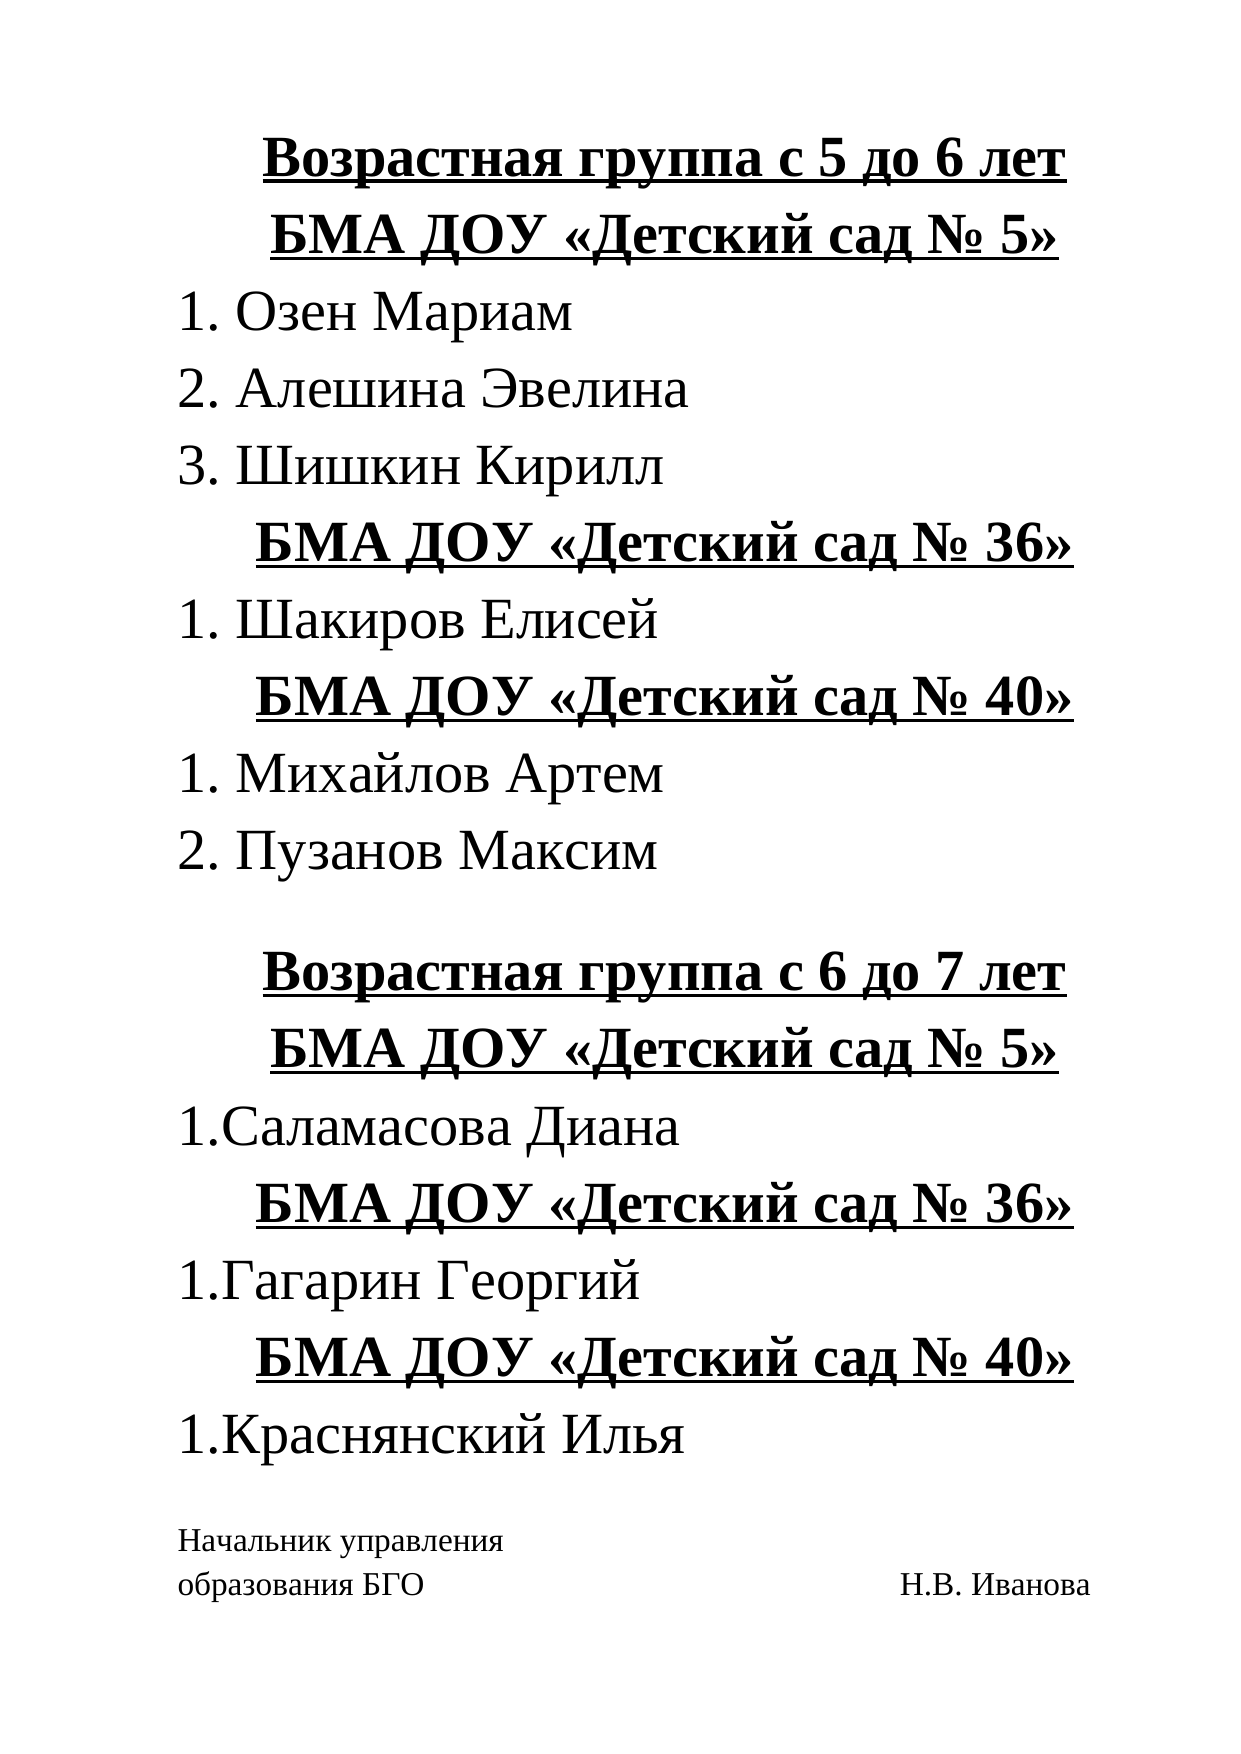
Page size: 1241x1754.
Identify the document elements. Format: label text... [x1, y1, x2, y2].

text 1. Озен Мариам [177, 276, 1152, 343]
text 1.Саламасова Диана [177, 1091, 1152, 1158]
text БМА ДОУ «Детский сад № 36» [177, 1168, 1152, 1235]
text Возрастная группа с 5 до 6 лет [177, 121, 1152, 188]
text Возрастная группа с 6 до 7 лет [177, 936, 1152, 1003]
text Начальник управления [177, 1520, 1152, 1558]
text 1. Шакиров Елисей [177, 584, 1152, 651]
text БМА ДОУ «Детский сад № 40» [177, 661, 1152, 728]
text БМА ДОУ «Детский сад № 5» [177, 198, 1152, 266]
text 2. Алешина Эвелина [177, 353, 1152, 420]
text 1.Гагарин Георгий [177, 1245, 1152, 1312]
text БМА ДОУ «Детский сад № 40» [177, 1322, 1152, 1389]
text 3. Шишкин Кирилл [177, 430, 1152, 497]
text 1. Михайлов Артем [177, 738, 1152, 805]
text БМА ДОУ «Детский сад № 5» [177, 1013, 1152, 1081]
text 2. Пузанов Максим [177, 815, 1152, 882]
text 1.Краснянский Илья [177, 1399, 1152, 1466]
text БМА ДОУ «Детский сад № 36» [177, 507, 1152, 574]
text образования БГО Н.В. Иванова [177, 1564, 1152, 1602]
